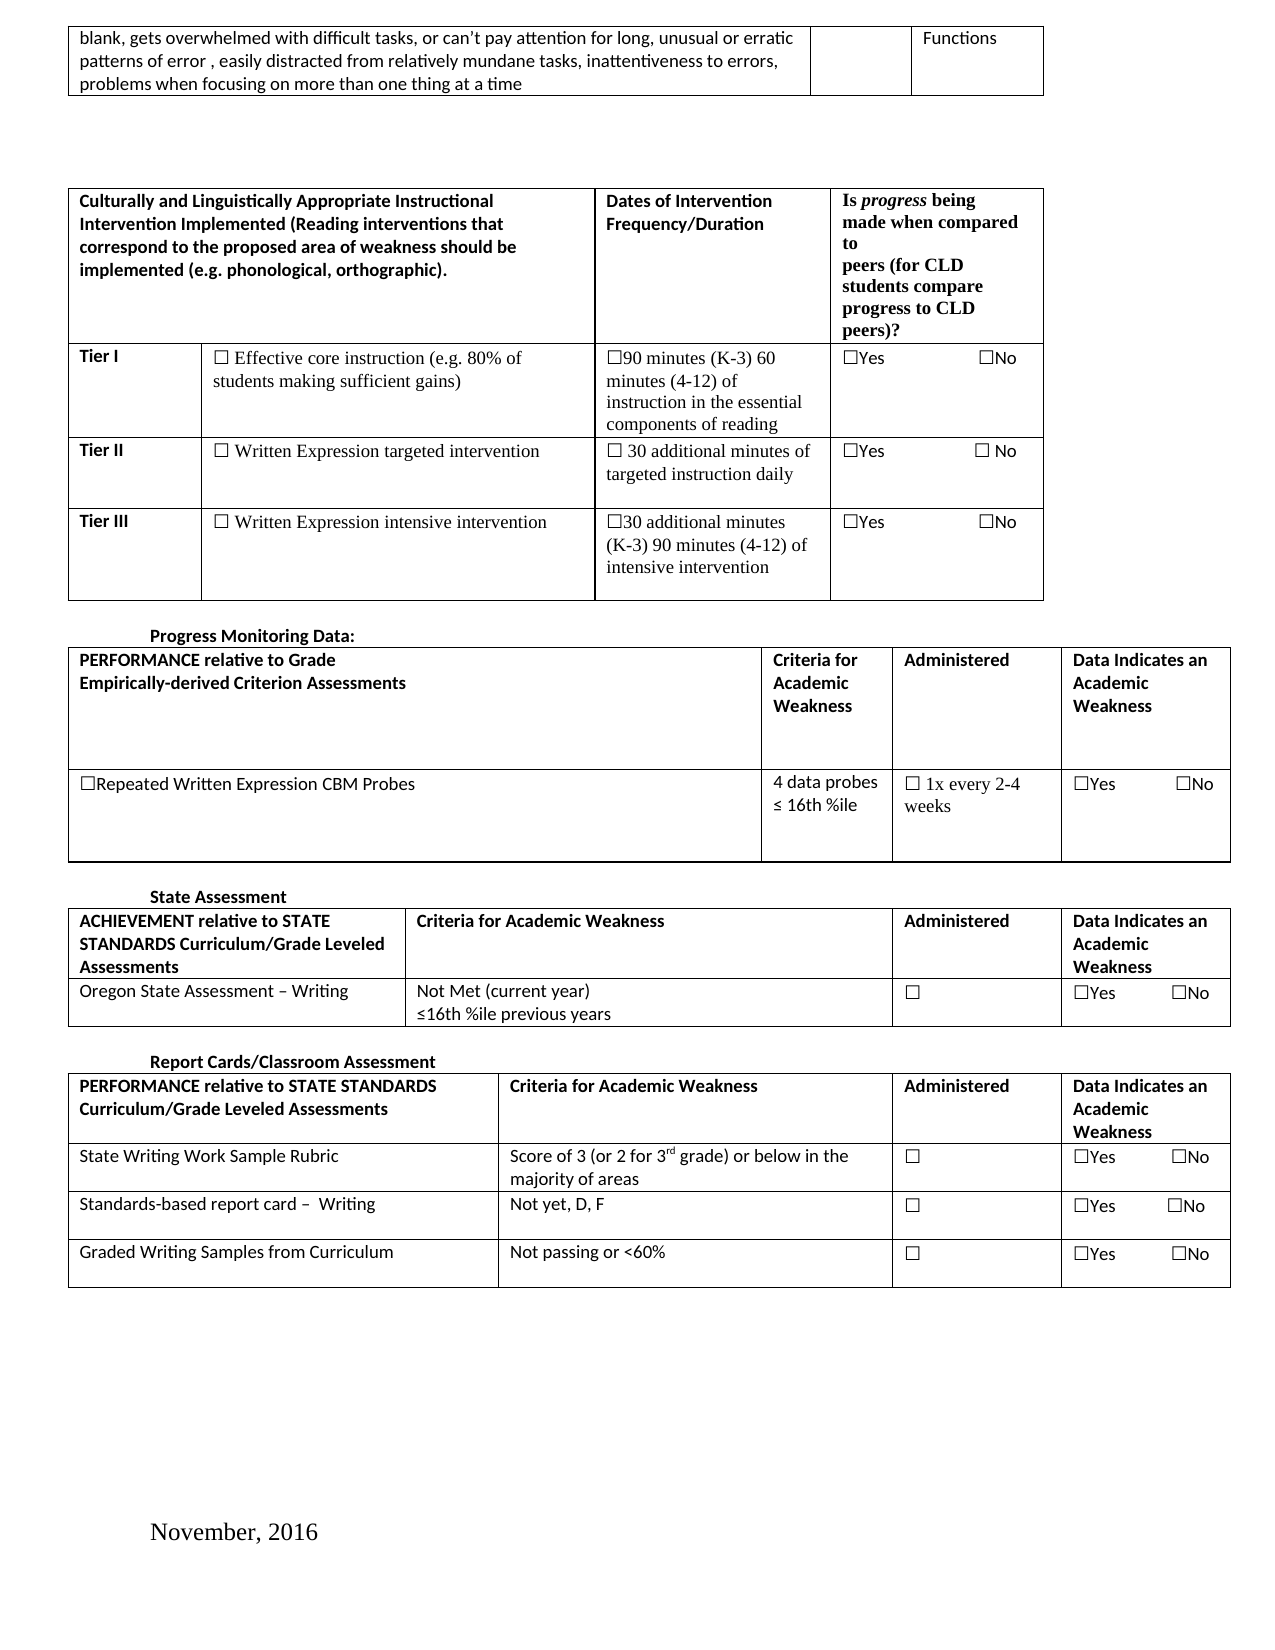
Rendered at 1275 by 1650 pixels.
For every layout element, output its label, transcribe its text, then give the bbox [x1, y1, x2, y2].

table_header Administered [893, 909, 1061, 978]
text State Assessment [150, 885, 1125, 908]
table_cell Not Met (current year) ≤16th %ile previous years [406, 979, 892, 1026]
table_cell Tier I [69, 344, 201, 437]
table_cell 1x every 2-4 weeks [893, 770, 1061, 861]
table_header Data Indicates an Academic Weakness [1062, 909, 1230, 978]
table_header Data Indicates an Academic Weakness [1062, 648, 1230, 769]
table_cell Yes No [831, 509, 1043, 600]
table_header Criteria for Academic Weakness [762, 648, 892, 769]
table_cell Not yet, D, F [499, 1192, 892, 1239]
table_cell Yes No [831, 344, 1043, 437]
table_header Criteria for Academic Weakness [499, 1074, 892, 1143]
table_header Criteria for Academic Weakness [406, 909, 892, 978]
text Progress Monitoring Data: [150, 624, 1125, 647]
table_cell 90 minutes (K-3) 60 minutes (4-12) of instruction in the essential components of reading [596, 344, 830, 437]
text Report Cards/Classroom Assessment [150, 1050, 1125, 1073]
table_cell Graded Writing Samples from Curriculum [69, 1240, 498, 1287]
table_cell Not passing or <60% [499, 1240, 892, 1287]
table_cell Score of 3 (or 2 for 3rd grade) or below in the majority of areas [499, 1144, 892, 1191]
table_header Dates of Intervention Frequency/Duration [596, 189, 830, 343]
table_cell Yes No [1062, 979, 1230, 1026]
table_cell Effective core instruction (e.g. 80% of students making sufficient gains) [202, 344, 594, 437]
table_header Is progress being made when compared to peers (for CLD students compare progress to CLD peers)? [831, 189, 1043, 343]
table_header ACHIEVEMENT relative to STATE STANDARDS Curriculum/Grade Leveled Assessments [69, 909, 405, 978]
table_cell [69, 27, 810, 95]
table_cell Repeated Written Expression CBM Probes [69, 770, 761, 861]
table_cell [912, 27, 1043, 95]
table_cell 4 data probes ≤ 16th %ile [762, 770, 892, 861]
table_cell Tier III [69, 509, 201, 600]
table_header PERFORMANCE relative to STATE STANDARDS Curriculum/Grade Leveled Assessments [69, 1074, 498, 1143]
table_cell 30 additional minutes of targeted instruction daily [596, 438, 830, 508]
table_cell [893, 1240, 1061, 1287]
table_cell [893, 1192, 1061, 1239]
table_cell [893, 1144, 1061, 1191]
table_cell Yes No [1062, 1192, 1230, 1239]
table_cell Tier II [69, 438, 201, 508]
table_cell Yes No [1062, 1240, 1230, 1287]
table_header Administered [893, 1074, 1061, 1143]
table_cell State Writing Work Sample Rubric [69, 1144, 498, 1191]
table_cell 30 additional minutes (K-3) 90 minutes (4-12) of intensive intervention [596, 509, 830, 600]
table_header PERFORMANCE relative to Grade Empirically-derived Criterion Assessments [69, 648, 761, 769]
table_header Culturally and Linguistically Appropriate Instructional Intervention Implemented (Reading interventions that correspond to the proposed area of weakness should be implemented (e.g. phonological, orthographic). [69, 189, 594, 343]
table_header Administered [893, 648, 1061, 769]
table_cell [202, 438, 594, 508]
table_cell Yes No [1062, 1144, 1230, 1191]
table_cell Oregon State Assessment – Writing [69, 979, 405, 1026]
table_cell Standards-based report card – Writing [69, 1192, 498, 1239]
table_cell [893, 979, 1061, 1026]
table_cell Yes No [831, 438, 1043, 508]
table_cell [202, 509, 594, 600]
table_cell Yes No [1062, 770, 1230, 861]
table_header Data Indicates an Academic Weakness [1062, 1074, 1230, 1143]
